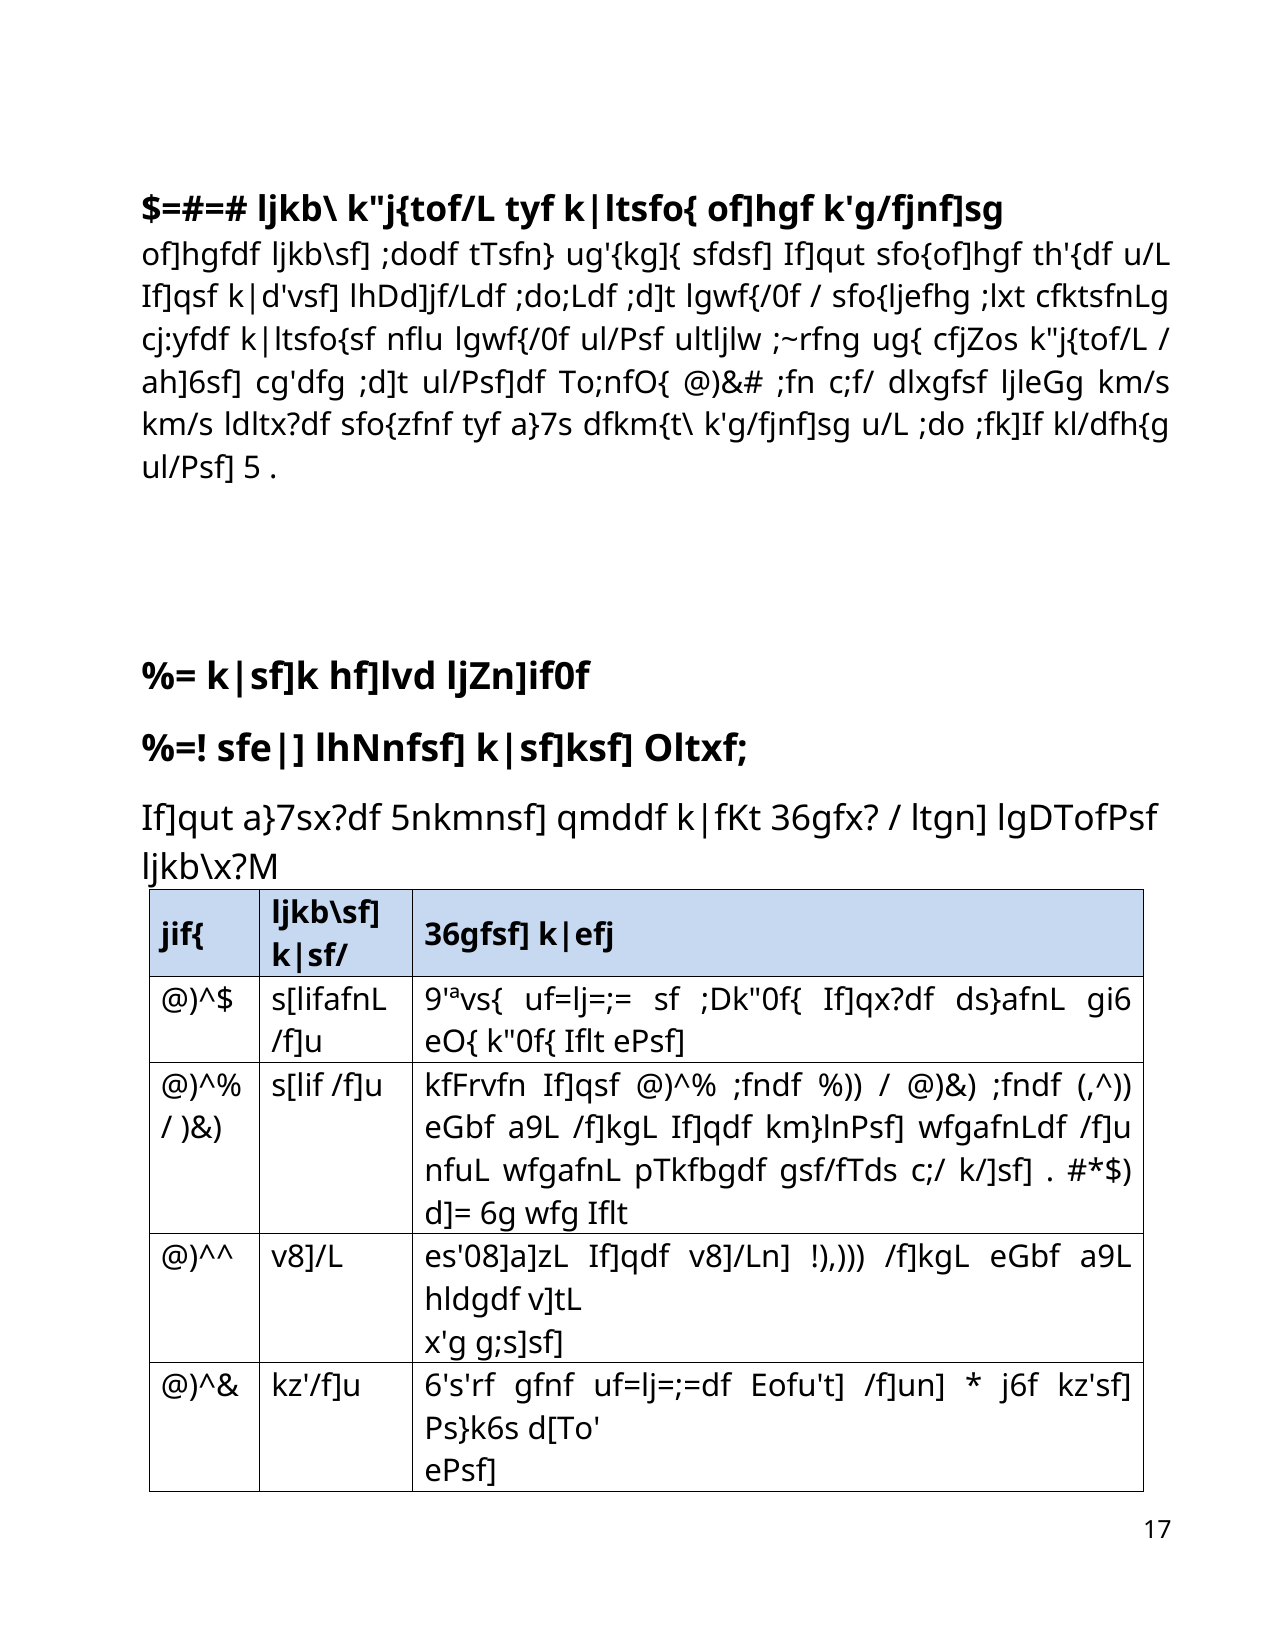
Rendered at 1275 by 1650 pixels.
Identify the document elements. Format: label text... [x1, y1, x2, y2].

subtitle If]qut a}7sx?df 5nkmnsf] qmddf k|fKt 36gfx? / ltgn] lgDTofPsf ljkb\x?M [141, 793, 1171, 889]
table_header jif{ [150, 890, 259, 976]
table_cell 6's'rf gfnf uf=lj=;=df Eofu't] /f]un] * j6f kz'sf] Ps}k6s d[To' ePsf] [413, 1363, 1143, 1491]
table_cell 9'ªvs{ uf=lj=;= sf ;Dk"0f{ If]qx?df ds}afnL gi6 eO{ k"0f{ Iflt ePsf] [413, 977, 1143, 1062]
table_header 36gfsf] k|efj [413, 890, 1143, 976]
table_cell v8]/L [260, 1234, 412, 1362]
table_cell @)^& [150, 1363, 259, 1491]
table_cell es'08]a]zL If]qdf v8]/Ln] !),))) /f]kgL eGbf a9L hldgdf v]tL x'g g;s]sf] [413, 1234, 1143, 1362]
subtitle %= k|sf]k hf]lvd ljZn]if0f [141, 649, 1171, 700]
table_cell kfFrvfn If]qsf @)^% ;fndf %)) / @)&) ;fndf (,^)) eGbf a9L /f]kgL If]qdf km}lnPsf] wfgafnLdf /f]u nfuL wfgafnL pTkfbgdf gsf/fTds c;/ k/]sf] . #*$) d]= 6g wfg Iflt [413, 1063, 1143, 1233]
table_cell @)^$ [150, 977, 259, 1062]
text of]hgfdf ljkb\sf] ;dodf tTsfn} ug'{kg]{ sfdsf] If]qut sfo{of]hgf th'{df u/L If]qsf k|d'vsf] lhDd]jf/Ldf ;do;Ldf ;d]t lgwf{/0f / sfo{ljefhg ;lxt cfktsfnLg cj:yfdf k|ltsfo{sf nflu lgwf{/0f ul/Psf ultljlw ;~rfng ug{ cfjZos k"j{tof/L / ah]6sf] cg'dfg ;d]t ul/Psf]df To;nfO{ @)&# ;fn c;f/ dlxgfsf ljleGg km/s km/s ldltx?df sfo{zfnf tyf a}7s dfkm{t\ k'g/fjnf]sg u/L ;do ;fk]If kl/dfh{g ul/Psf] 5 . [141, 232, 1171, 487]
table_cell @)^% / )&) [150, 1063, 259, 1233]
table_cell s[lifafnL /f]u [260, 977, 412, 1062]
subtitle %=! sfe|] lhNnfsf] k|sf]ksf] Oltxf; [141, 721, 1171, 772]
table_header ljkb\sf] k|sf/ [260, 890, 412, 976]
table_cell @)^^ [150, 1234, 259, 1362]
table_cell kz'/f]u [260, 1363, 412, 1491]
text $=#=# ljkb\ k"j{tof/L tyf k|ltsfo{ of]hgf k'g/fjnf]sg [141, 184, 1171, 232]
table_cell s[lif /f]u [260, 1063, 412, 1233]
